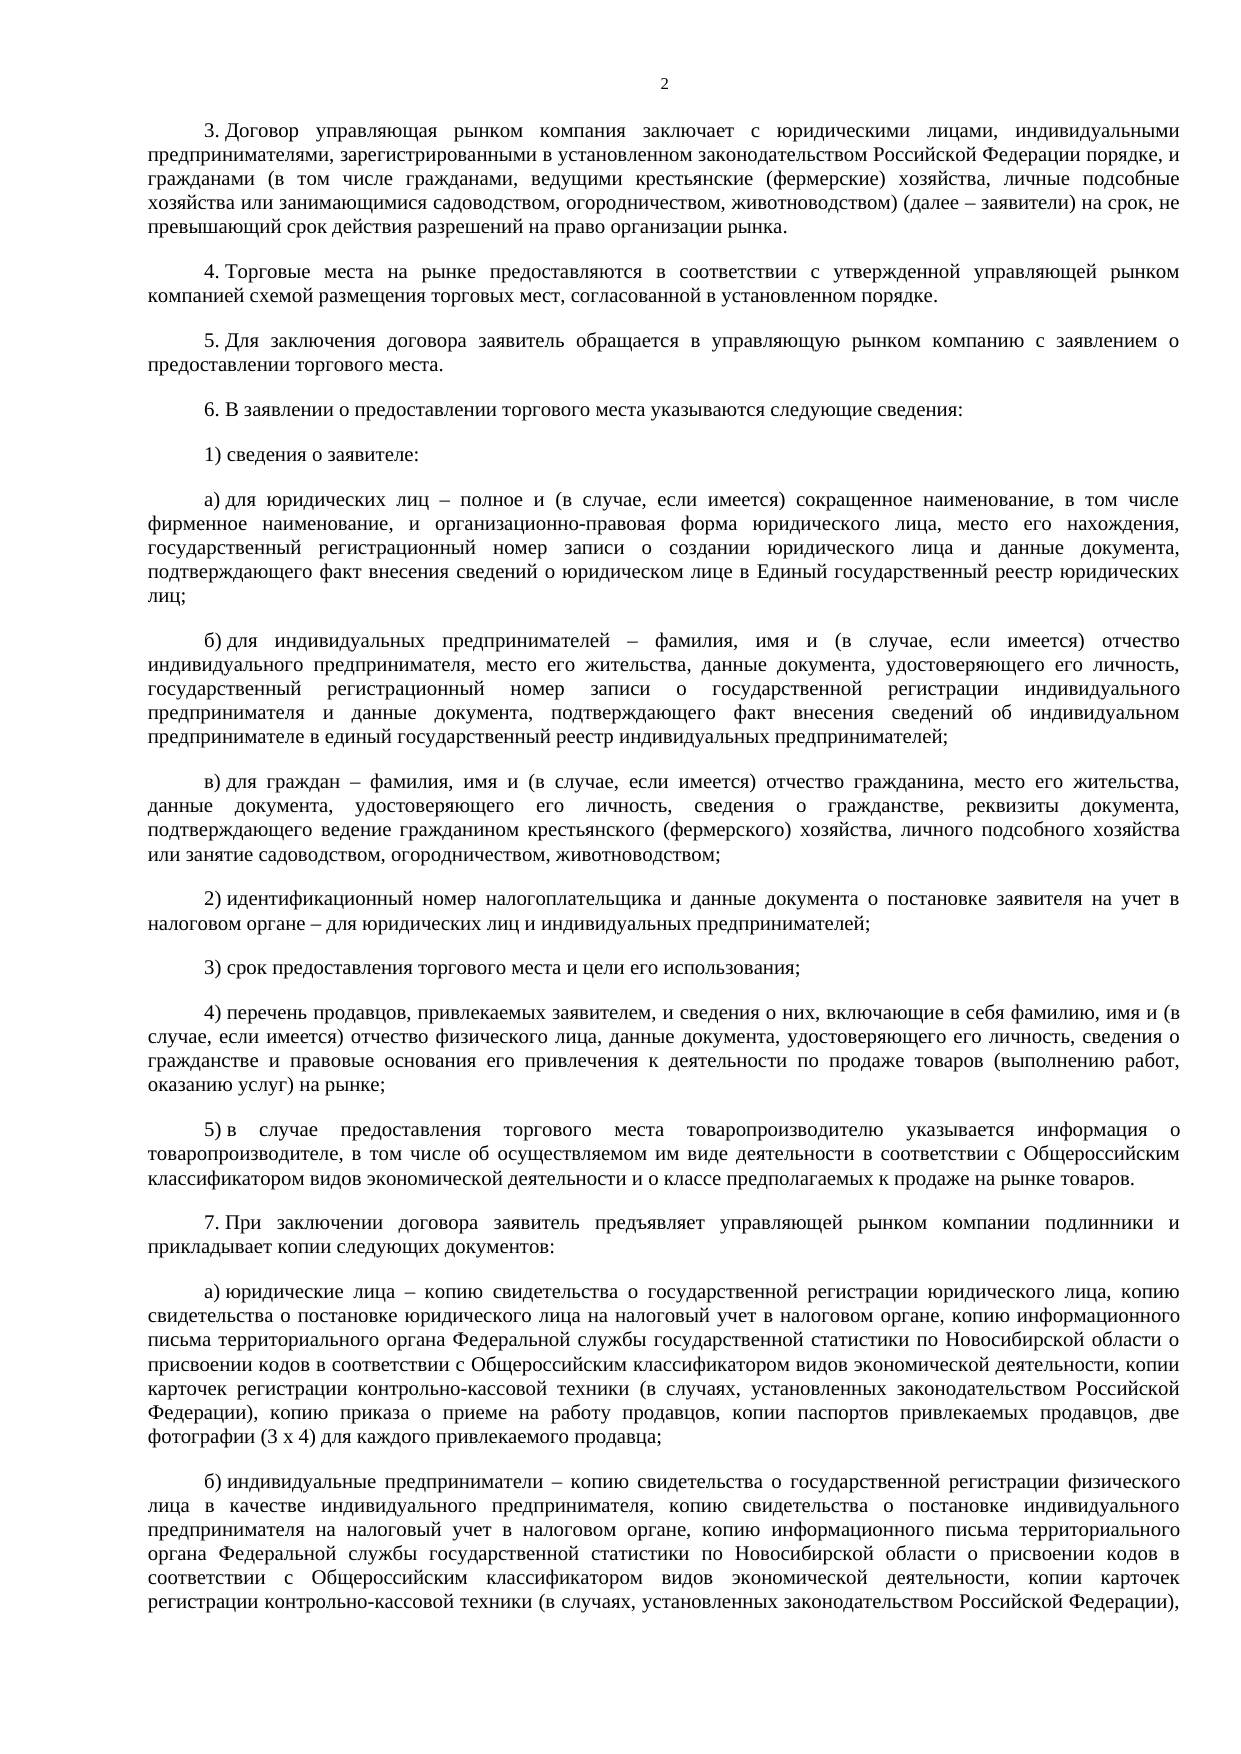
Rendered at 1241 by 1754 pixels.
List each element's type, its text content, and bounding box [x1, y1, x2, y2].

text 3) срок предоставления торгового места и цели его использования; [148, 955, 1181, 979]
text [148, 1468, 1181, 1613]
text 4) перечень продавцов, привлекаемых заявителем, и сведения о них, включающие в себя фамилию, имя и (в случае, если имеется) отчество физического лица, данные документа, удостоверяющего его личность, сведения о гражданстве и правовые основания его привлечения к деятельности по продаже товаров (выполнению работ, оказанию услуг) на рынке; [148, 1000, 1181, 1096]
text 5) в случае предоставления торгового места товаропроизводителю указывается информация о товаропроизводителе, в том числе об осуществляемом им виде деятельности в соответствии с Общероссийским классификатором видов экономической деятельности и о классе предполагаемых к продаже на рынке товаров. [148, 1117, 1181, 1189]
text 1) сведения о заявителе: [148, 442, 1181, 466]
text а) для юридических лиц – полное и (в случае, если имеется) сокращенное наименование, в том числе фирменное наименование, и организационно-правовая форма юридического лица, место его нахождения, государственный регистрационный номер записи о создании юридического лица и данные документа, подтверждающего факт внесения сведений о юридическом лице в Единый государственный реестр юридических лиц; [148, 487, 1181, 607]
text 4. Торговые места на рынке предоставляются в соответствии с утвержденной управляющей рынком компанией схемой размещения торговых мест, согласованной в установленном порядке. [148, 259, 1181, 307]
text 5. Для заключения договора заявитель обращается в управляющую рынком компанию с заявлением о предоставлении торгового места. [148, 328, 1181, 376]
text 7. При заключении договора заявитель предъявляет управляющей рынком компании подлинники и прикладывает копии следующих документов: [148, 1210, 1181, 1258]
text б) для индивидуальных предпринимателей – фамилия, имя и (в случае, если имеется) отчество индивидуального предпринимателя, место его жительства, данные документа, удостоверяющего его личность, государственный регистрационный номер записи о государственной регистрации индивидуального предпринимателя и данные документа, подтверждающего факт внесения сведений об индивидуальном предпринимателе в единый государственный реестр индивидуальных предпринимателей; [148, 628, 1181, 748]
text 6. В заявлении о предоставлении торгового места указываются следующие сведения: [148, 397, 1181, 421]
text 2) идентификационный номер налогоплательщика и данные документа о постановке заявителя на учет в налоговом органе – для юридических лиц и индивидуальных предпринимателей; [148, 886, 1181, 934]
text 3. Договор управляющая рынком компания заключает с юридическими лицами, индивидуальными предпринимателями, зарегистрированными в установленном законодательством Российской Федерации порядке, и гражданами (в том числе гражданами, ведущими крестьянские (фермерские) хозяйства, личные подсобные хозяйства или занимающимися садоводством, огородничеством, животноводством) (далее – заявители) на срок, не превышающий срок действия разрешений на право организации рынка. [148, 118, 1181, 238]
text а) юридические лица – копию свидетельства о государственной регистрации юридического лица, копию свидетельства о постановке юридического лица на налоговый учет в налоговом органе, копию информационного письма территориального органа Федеральной службы государственной статистики по Новосибирской области о присвоении кодов в соответствии с Общероссийским классификатором видов экономической деятельности, копии карточек регистрации контрольно-кассовой техники (в случаях, установленных законодательством Российской Федерации), копию приказа о приеме на работу продавцов, копии паспортов привлекаемых продавцов, две фотографии (3 x 4) для каждого привлекаемого продавца; [148, 1279, 1181, 1448]
text в) для граждан – фамилия, имя и (в случае, если имеется) отчество гражданина, место его жительства, данные документа, удостоверяющего его личность, сведения о гражданстве, реквизиты документа, подтверждающего ведение гражданином крестьянского (фермерского) хозяйства, личного подсобного хозяйства или занятие садоводством, огородничеством, животноводством; [148, 769, 1181, 866]
